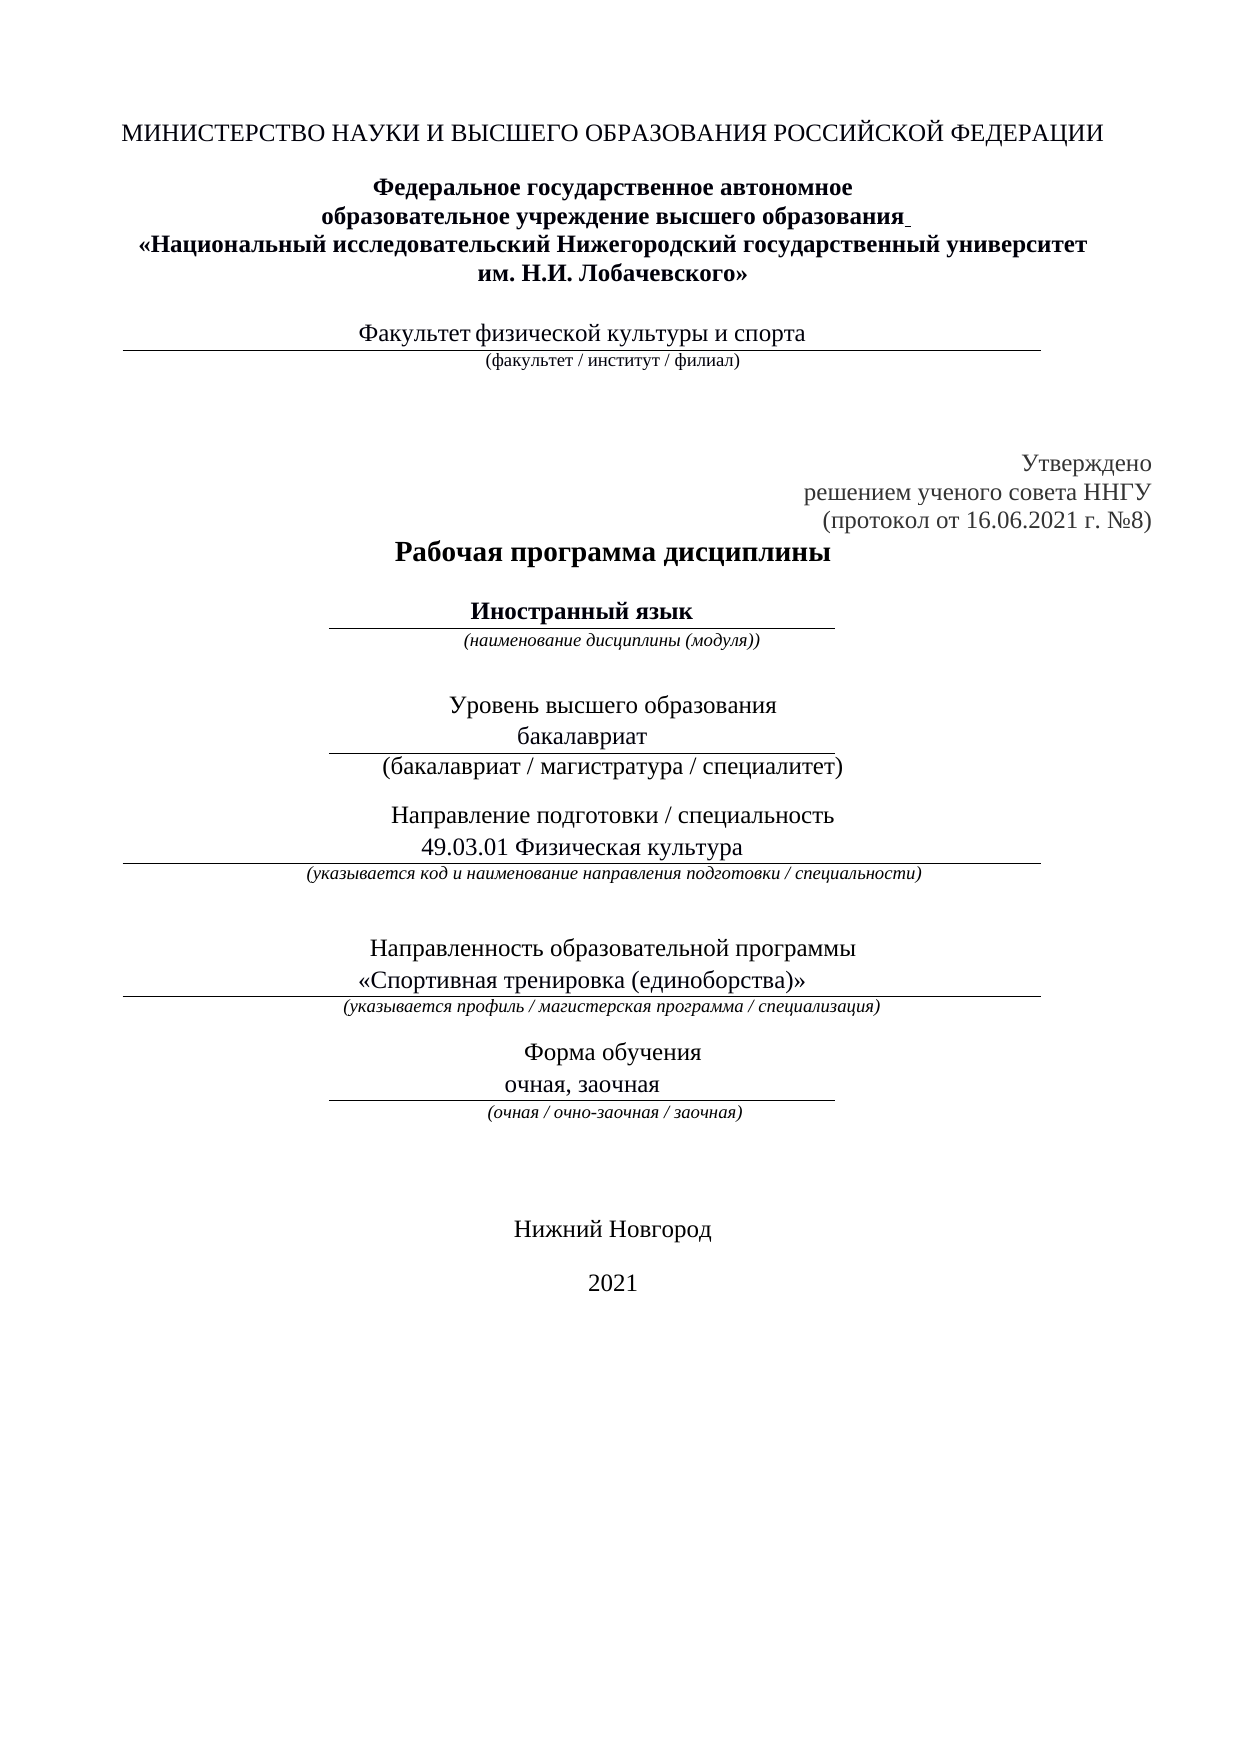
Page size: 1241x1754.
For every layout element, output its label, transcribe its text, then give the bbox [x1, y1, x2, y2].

table_header Иностранный язык [329, 594, 835, 628]
text МИНИСТЕРСТВО НАУКИ И ВЫСШЕГО ОБРАЗОВАНИЯ РОССИЙСКОЙ ФЕДЕРАЦИИ [74, 118, 1152, 147]
text Направление подготовки / специальность [74, 800, 1152, 829]
text Форма обучения [74, 1037, 1152, 1066]
text Рабочая программа дисциплины [74, 534, 1152, 568]
text образовательное учреждение высшего образования [74, 201, 1152, 229]
text (факультет / институт / филиал) [74, 351, 1152, 370]
text (бакалавриат / магистратура / специалитет) [74, 754, 1152, 779]
table_header Факультет физической культуры и спорта [123, 316, 1041, 350]
text Федеральное государственное автономное [74, 172, 1152, 201]
text Нижний Новгород [74, 1214, 1152, 1243]
text (очная / очно-заочная / заочная) [74, 1101, 1152, 1123]
text Направленность образовательной программы [74, 933, 1152, 962]
table_header 49.03.01 Физическая культура [123, 829, 1041, 863]
table_header очная, заочная [329, 1066, 835, 1100]
table_header бакалавриат [329, 719, 835, 753]
text 2021 [74, 1268, 1152, 1297]
table_header «Спортивная тренировка (единоборства)» [123, 962, 1041, 996]
text (указывается профиль / магистерская программа / специализация) [74, 997, 1152, 1017]
text Уровень высшего образования [74, 690, 1152, 718]
text (указывается код и наименование направления подготовки / специальности) [74, 864, 1152, 884]
text (наименование дисциплины (модуля)) [74, 629, 1152, 650]
text Утверждено решением ученого совета ННГУ (протокол от 16.06.2021 г. №8) [768, 420, 1152, 534]
text им. Н.И. Лобачевского» [74, 258, 1152, 287]
text «Национальный исследовательский Нижегородский государственный университет [74, 229, 1152, 258]
